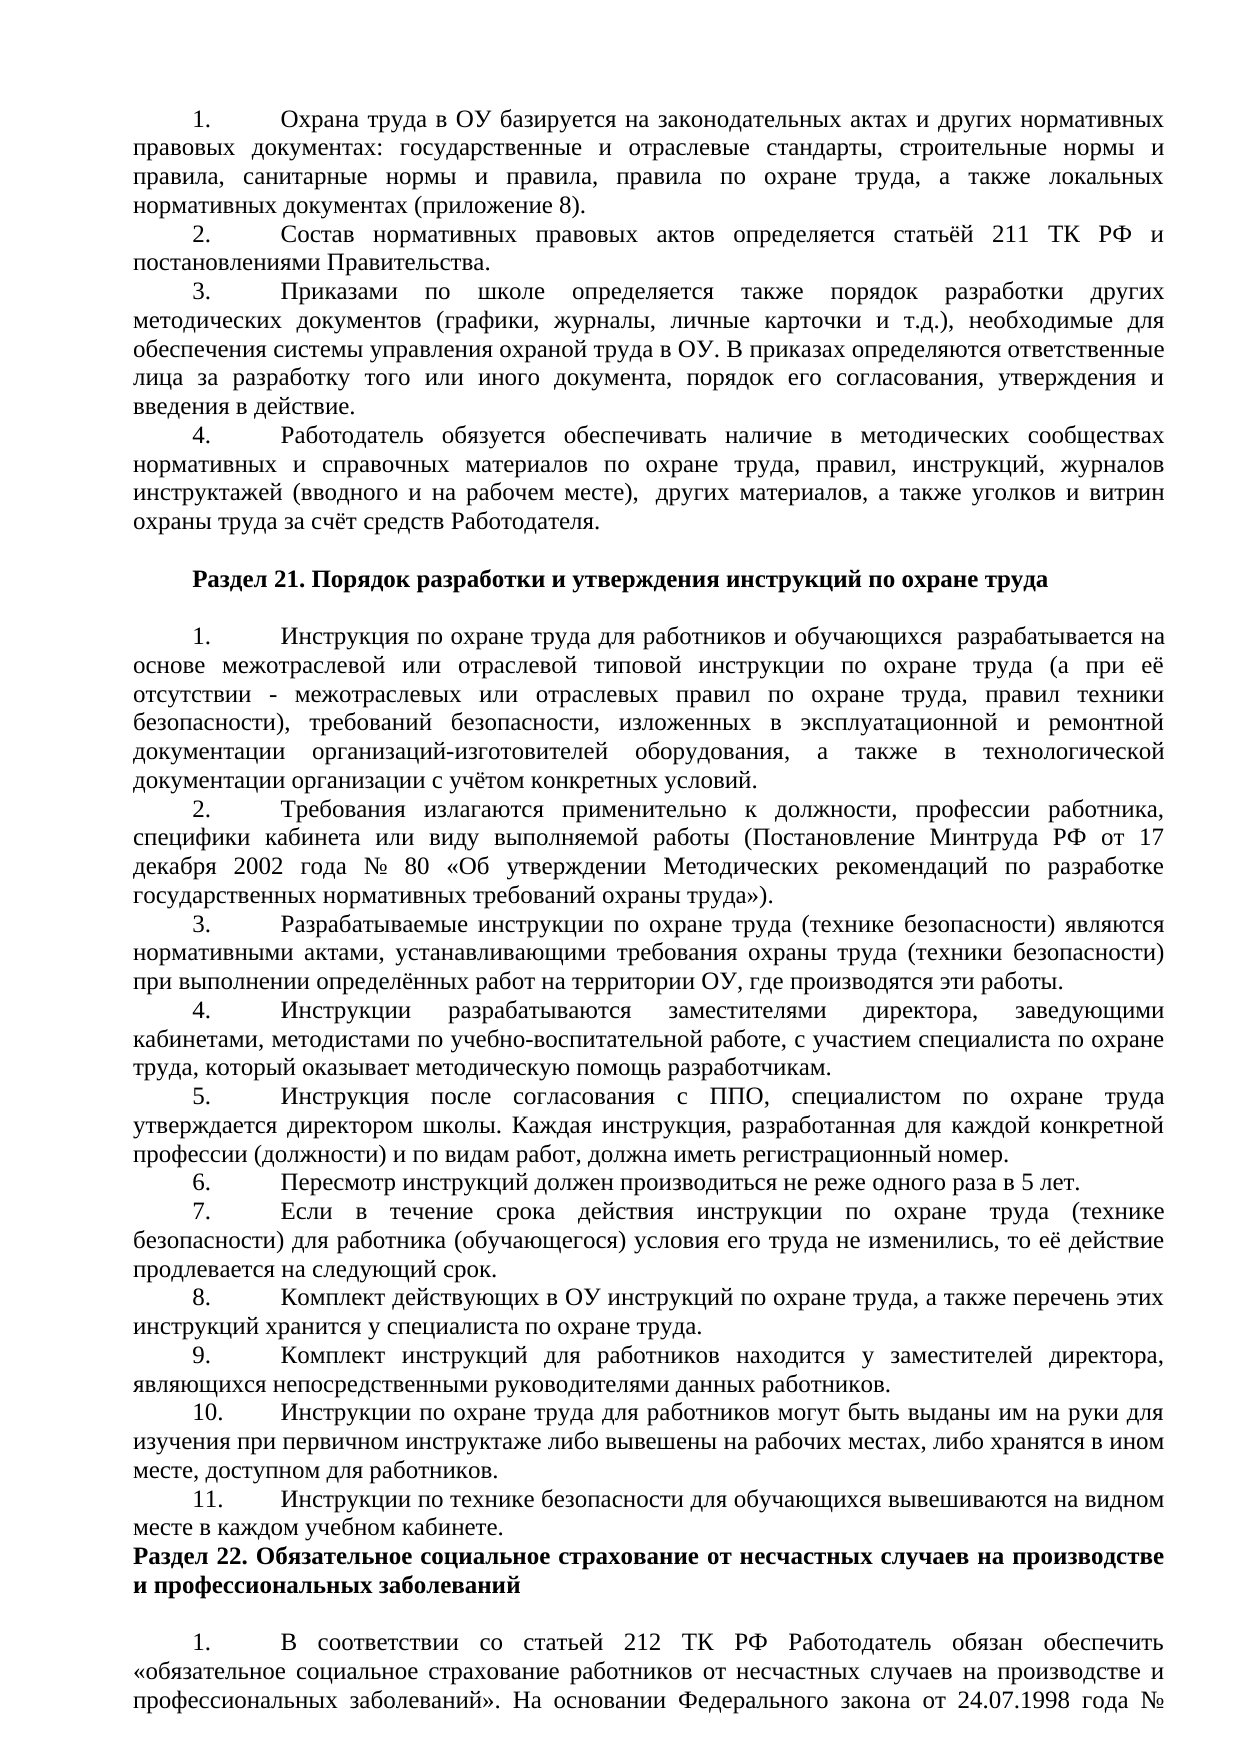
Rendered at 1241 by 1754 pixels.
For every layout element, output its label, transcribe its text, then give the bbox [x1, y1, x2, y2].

text Раздел 22. Обязательное социальное страхование от несчастных случаев на производстве и профессиональных заболеваний [133, 1541, 1165, 1599]
list Инструкция по охране труда для работников и обучающихся разрабатывается на основе межотраслевой или отраслевой типовой инструкции по охране труда (а при её отсутствии - межотраслевых или отраслевых правил по охране труда, правил техники безопасности), требований безопасности, изложенных в эксплуатационной и ремонтной документации организаций-изготовителей оборудования, а также в технологической документации организации с учётом конкретных условий. [133, 621, 1165, 794]
list Требования излагаются применительно к должности, профессии работника, специфики кабинета или виду выполняемой работы (Постановление Минтруда РФ от 17 декабря 2002 года № 80 «Об утверждении Методических рекомендаций по разработке государственных нормативных требований охраны труда»). [133, 794, 1165, 909]
list Инструкции разрабатываются заместителями директора, заведующими кабинетами, методистами по учебно-воспитательной работе, с участием специалиста по охране труда, который оказывает методическую помощь разработчикам. [133, 995, 1165, 1081]
list Работодатель обязуется обеспечивать наличие в методических сообществах нормативных и справочных материалов по охране труда, правил, инструкций, журналов инструктажей (вводного и на рабочем месте), других материалов, а также уголков и витрин охраны труда за счёт средств Работодателя. [133, 420, 1165, 535]
list Инструкции по технике безопасности для обучающихся вывешиваются на видном месте в каждом учебном кабинете. [133, 1484, 1165, 1541]
list Если в течение срока действия инструкции по охране труда (технике безопасности) для работника (обучающегося) условия его труда не изменились, то её действие продлевается на следующий срок. [133, 1196, 1165, 1282]
list Комплект инструкций для работников находится у заместителей директора, являющихся непосредственными руководителями данных работников. [133, 1340, 1165, 1397]
list Разрабатываемые инструкции по охране труда (технике безопасности) являются нормативными актами, устанавливающими требования охраны труда (техники безопасности) при выполнении определённых работ на территории ОУ, где производятся эти работы. [133, 909, 1165, 995]
list Пересмотр инструкций должен производиться не реже одного раза в 5 лет. [133, 1167, 1165, 1196]
list Охрана труда в ОУ базируется на законодательных актах и других нормативных правовых документах: государственные и отраслевые стандарты, строительные нормы и правила, санитарные нормы и правила, правила по охране труда, а также локальных нормативных документах (приложение 8). [133, 104, 1165, 219]
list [133, 1627, 1165, 1714]
list Инструкции по охране труда для работников могут быть выданы им на руки для изучения при первичном инструктаже либо вывешены на рабочих местах, либо хранятся в ином месте, доступном для работников. [133, 1397, 1165, 1484]
list Состав нормативных правовых актов определяется статьёй 211 ТК РФ и постановлениями Правительства. [133, 219, 1165, 276]
list Комплект действующих в ОУ инструкций по охране труда, а также перечень этих инструкций хранится у специалиста по охране труда. [133, 1282, 1165, 1340]
list Приказами по школе определяется также порядок разработки других методических документов (графики, журналы, личные карточки и т.д.), необходимые для обеспечения системы управления охраной труда в ОУ. В приказах определяются ответственные лица за разработку того или иного документа, порядок его согласования, утверждения и введения в действие. [133, 276, 1165, 420]
list Инструкция после согласования с ППО, специалистом по охране труда утверждается директором школы. Каждая инструкция, разработанная для каждой конкретной профессии (должности) и по видам работ, должна иметь регистрационный номер. [133, 1081, 1165, 1167]
text Раздел 21. Порядок разработки и утверждения инструкций по охране труда [133, 564, 1165, 592]
